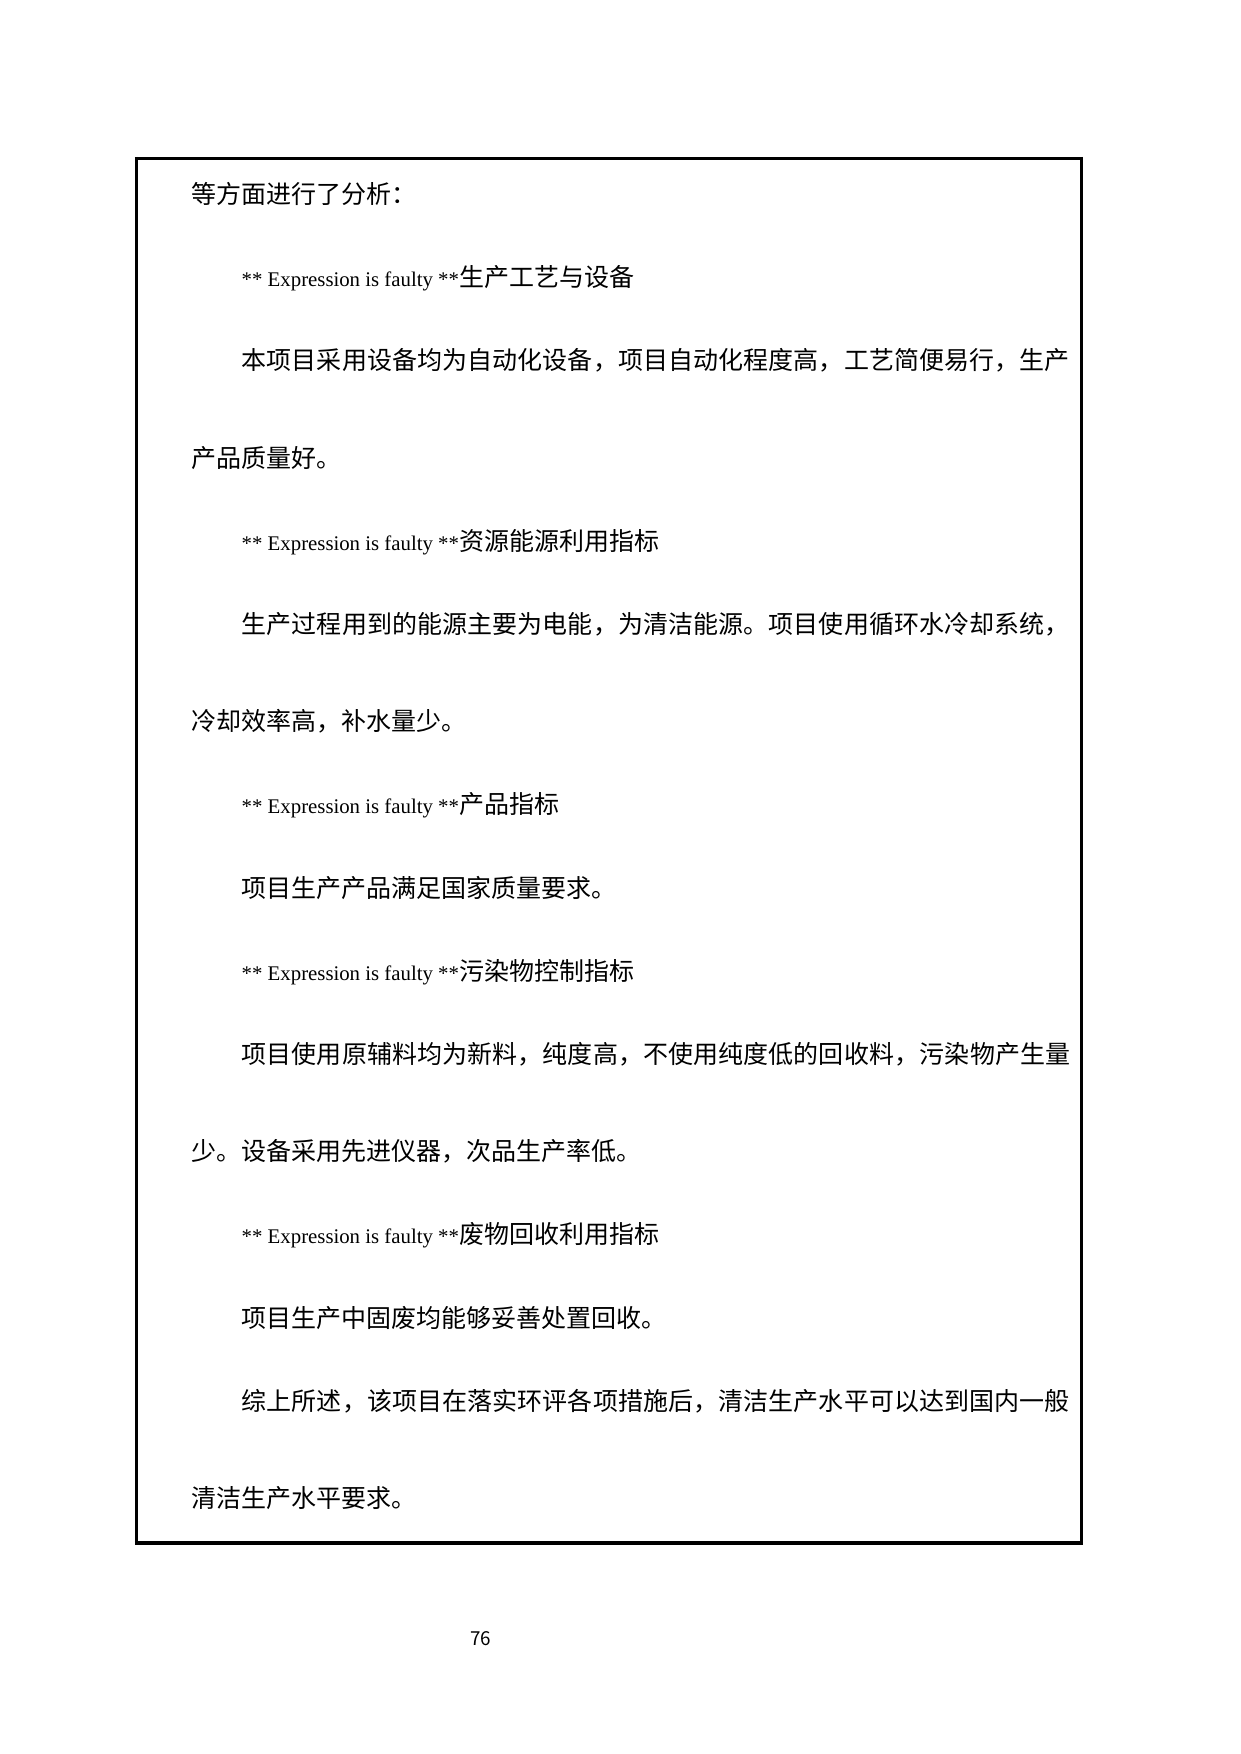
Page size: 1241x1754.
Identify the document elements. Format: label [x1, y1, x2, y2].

table_header [138, 160, 1080, 1541]
